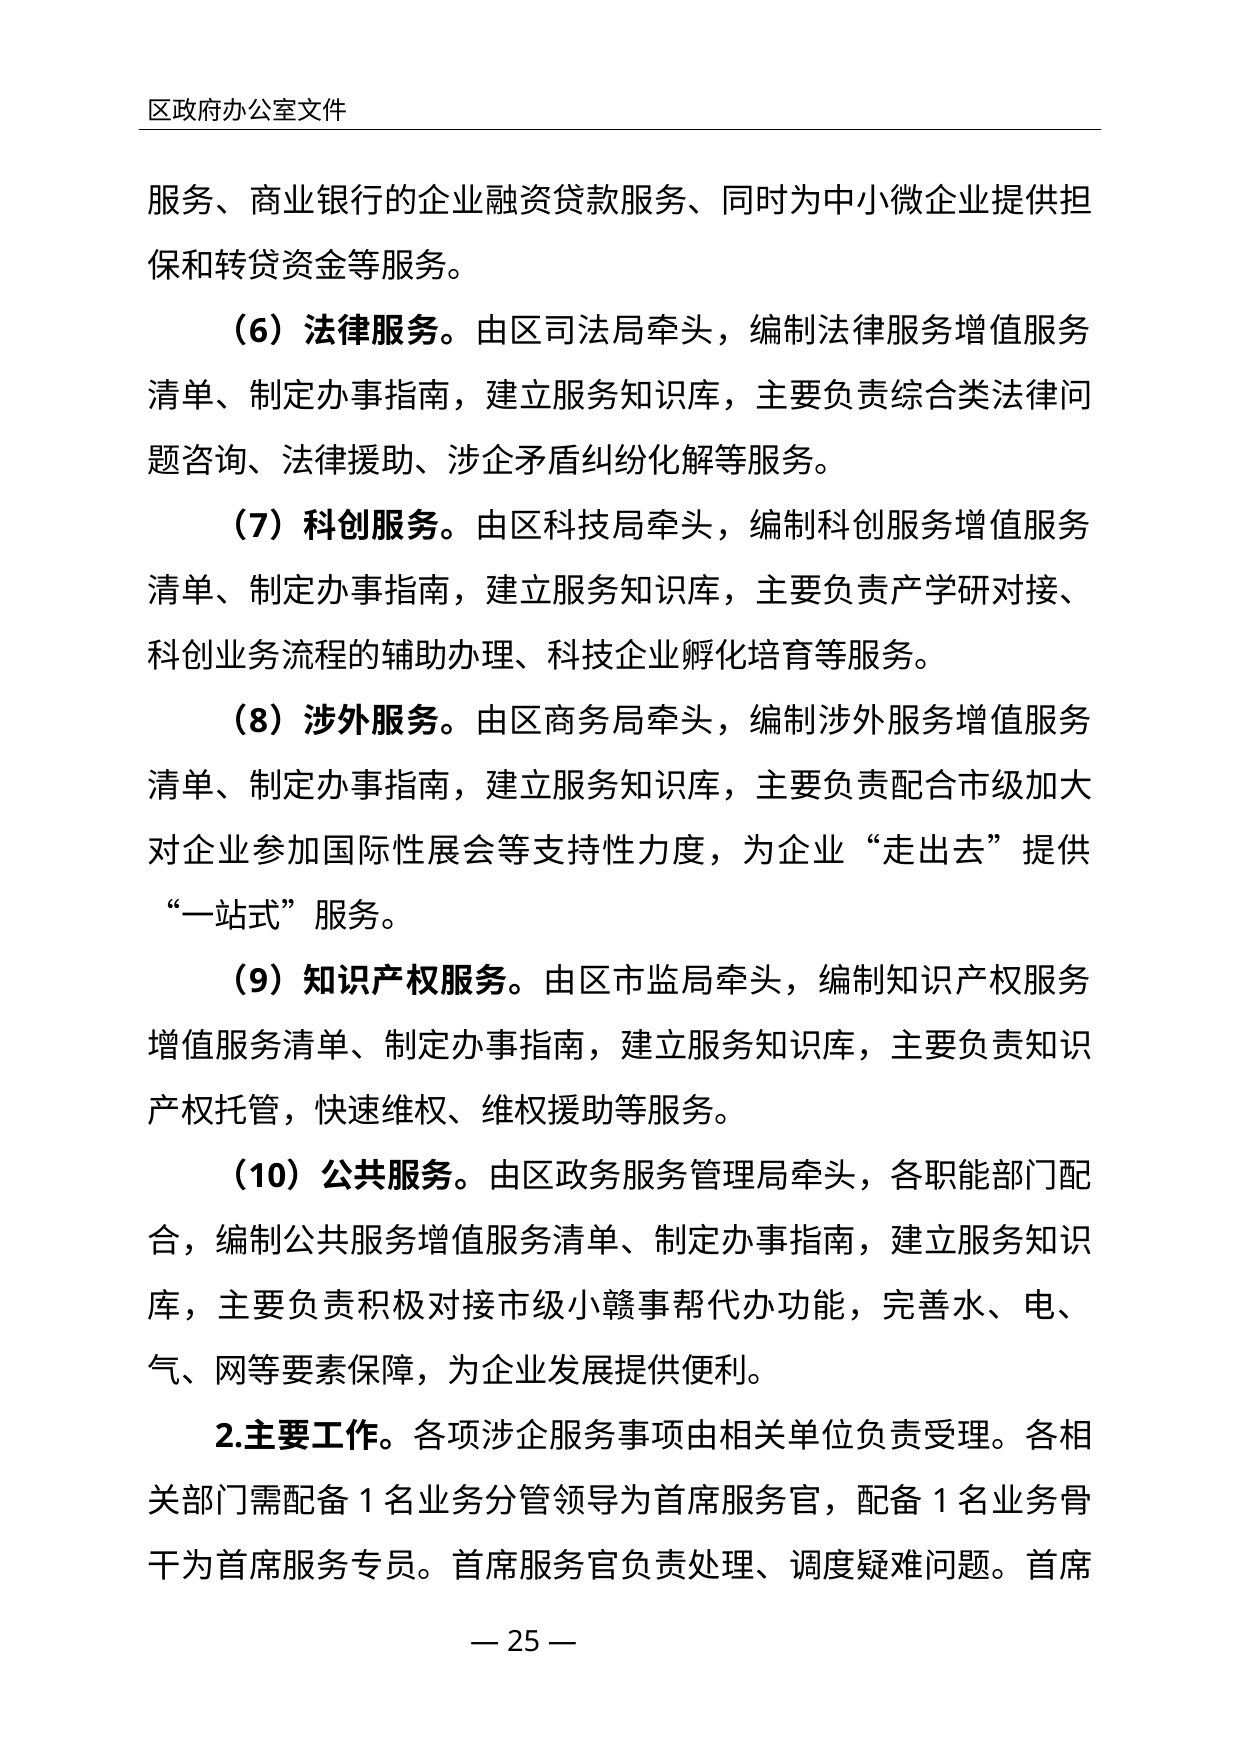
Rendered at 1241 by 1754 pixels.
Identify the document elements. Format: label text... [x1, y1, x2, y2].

text （9）知识产权服务。由区市监局牵头，编制知识产权服务增值服务清单、制定办事指南，建立服务知识库，主要负责知识产权托管，快速维权、维权援助等服务。 [148, 946, 1093, 1141]
text （10）公共服务。由区政务服务管理局牵头，各职能部门配合，编制公共服务增值服务清单、制定办事指南，建立服务知识库，主要负责积极对接市级小赣事帮代办功能，完善水、电、气、网等要素保障，为企业发展提供便利。 [148, 1141, 1093, 1401]
text （7）科创服务。由区科技局牵头，编制科创服务增值服务清单、制定办事指南，建立服务知识库，主要负责产学研对接、科创业务流程的辅助办理、科技企业孵化培育等服务。 [148, 491, 1093, 686]
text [148, 166, 1093, 296]
text （8）涉外服务。由区商务局牵头，编制涉外服务增值服务清单、制定办事指南，建立服务知识库，主要负责配合市级加大对企业参加国际性展会等支持性力度，为企业“走出去”提供“一站式”服务。 [148, 686, 1093, 946]
text （6）法律服务。由区司法局牵头，编制法律服务增值服务清单、制定办事指南，建立服务知识库，主要负责综合类法律问题咨询、法律援助、涉企矛盾纠纷化解等服务。 [148, 296, 1093, 491]
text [148, 1401, 1093, 1596]
